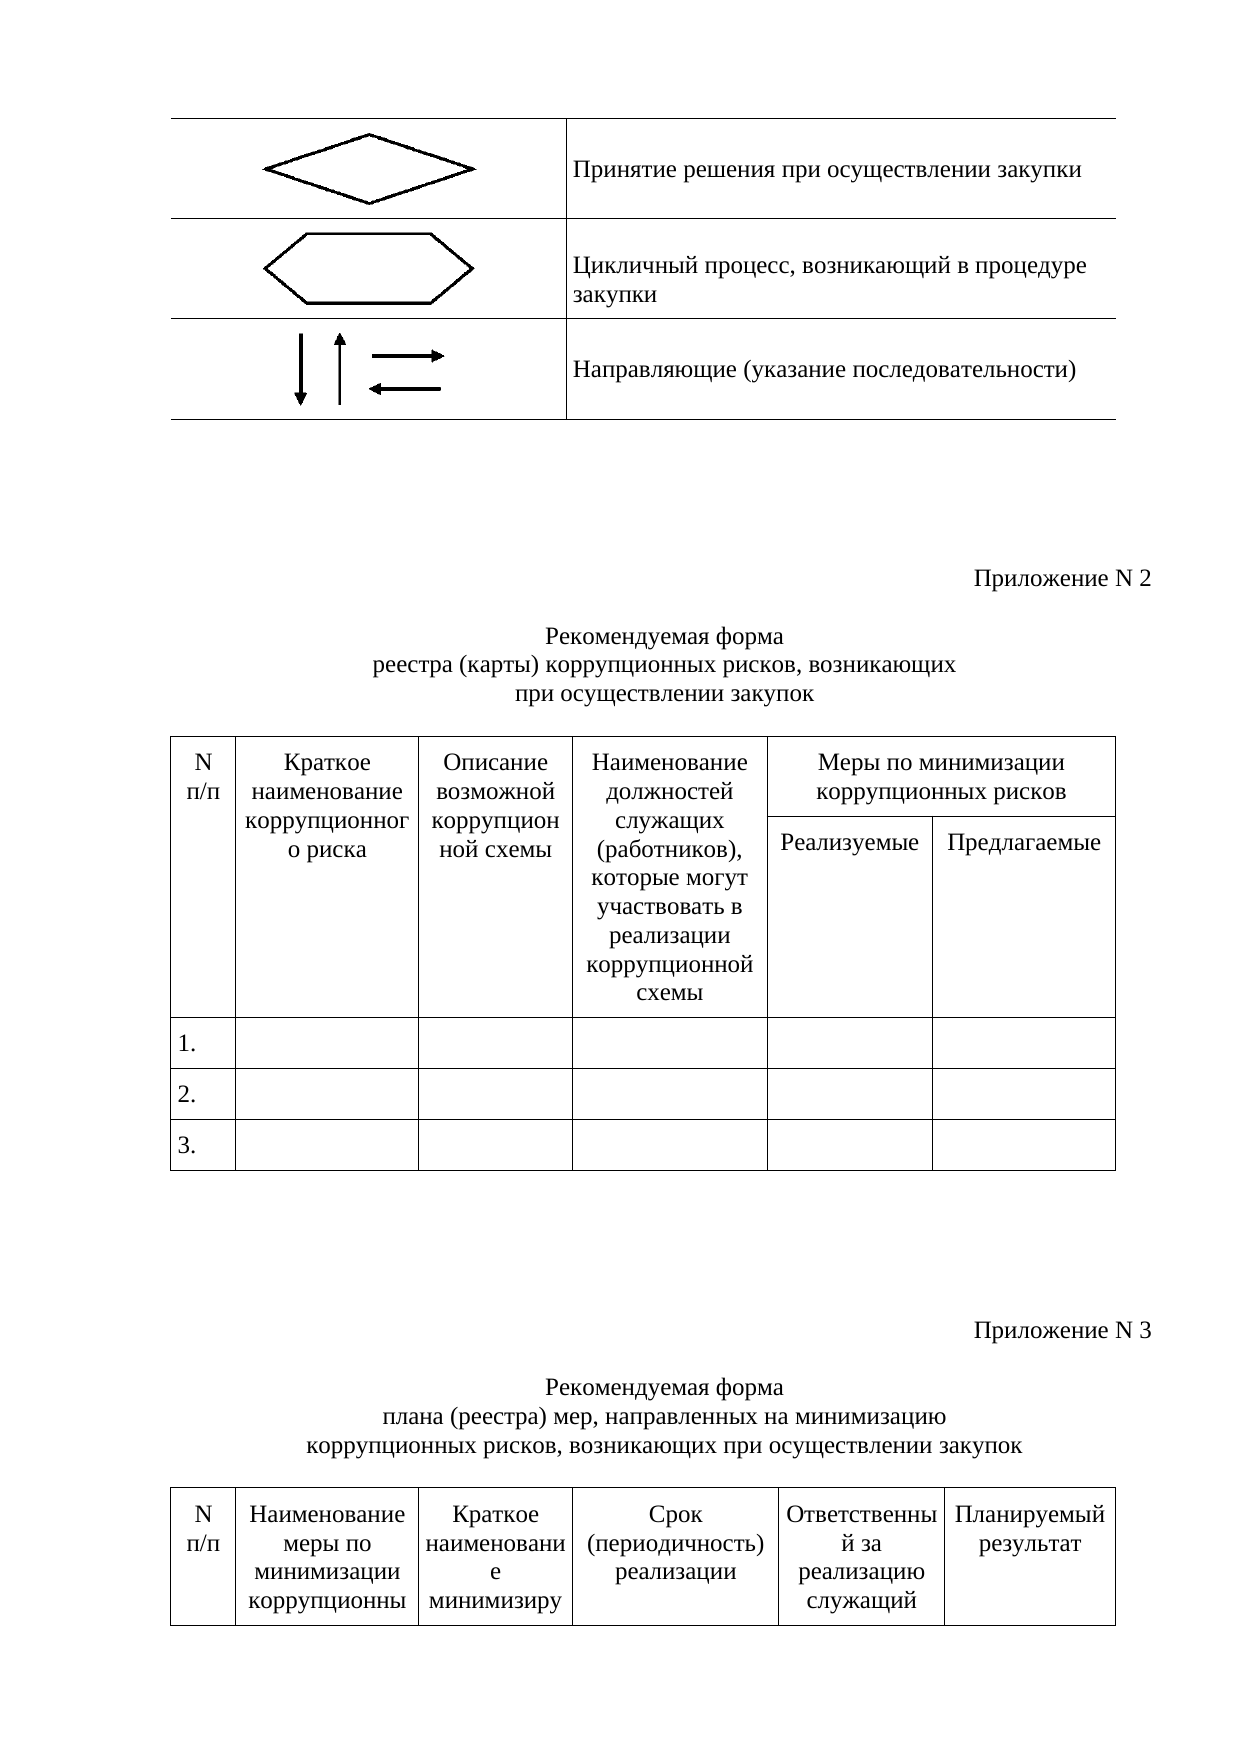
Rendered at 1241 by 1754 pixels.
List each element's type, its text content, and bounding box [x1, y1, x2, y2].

table_cell Реализуемые [768, 817, 932, 1017]
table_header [236, 1488, 418, 1624]
table_cell [573, 1069, 767, 1119]
table_cell [933, 1018, 1115, 1068]
table_cell 3. [171, 1120, 235, 1170]
picture [260, 229, 477, 308]
table_header Краткое наименование коррупционного риска [236, 737, 418, 1017]
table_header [945, 1488, 1115, 1624]
table_header N п/п [171, 737, 235, 1017]
table_cell 2. [171, 1069, 235, 1119]
table_cell Направляющие (указание последовательности) [567, 319, 1116, 418]
table_header N п/п [171, 1488, 235, 1624]
table_cell [236, 1069, 418, 1119]
text Рекомендуемая форма [177, 621, 1152, 649]
table_cell [768, 1018, 932, 1068]
text при осуществлении закупок [177, 678, 1152, 707]
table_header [779, 1488, 944, 1624]
table_cell [573, 1120, 767, 1170]
table_cell Цикличный процесс, возникающий в процедуре закупки [567, 219, 1116, 318]
table_cell [236, 1120, 418, 1170]
text Рекомендуемая форма [177, 1372, 1152, 1401]
table_header Меры по минимизации коррупционных рисков [768, 737, 1115, 816]
text плана (реестра) мер, направленных на минимизацию [177, 1401, 1152, 1430]
table_cell [171, 119, 566, 217]
table_cell [171, 219, 566, 318]
table_cell [171, 319, 566, 418]
table_cell 1. [171, 1018, 235, 1068]
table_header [419, 1488, 572, 1624]
table_cell [573, 1018, 767, 1068]
table_cell [419, 1018, 572, 1068]
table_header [573, 1488, 778, 1624]
table_cell [933, 1120, 1115, 1170]
picture [290, 330, 447, 408]
table_cell Принятие решения при осуществлении закупки [567, 119, 1116, 217]
table_cell [933, 1069, 1115, 1119]
table_cell [419, 1120, 572, 1170]
text коррупционных рисков, возникающих при осуществлении закупок [177, 1430, 1152, 1458]
table_cell [768, 1120, 932, 1170]
table_cell [236, 1018, 418, 1068]
table_header Наименование должностей служащих (работников), которые могут участвовать в реализации коррупционной схемы [573, 737, 767, 1017]
text Приложение N 3 [177, 1315, 1152, 1343]
table_header Описание возможной коррупционной схемы [419, 737, 572, 1017]
table_cell [419, 1069, 572, 1119]
picture [258, 129, 479, 207]
table_cell Предлагаемые [933, 817, 1115, 1017]
table_cell [768, 1069, 932, 1119]
text Приложение N 2 [177, 563, 1152, 592]
text реестра (карты) коррупционных рисков, возникающих [177, 649, 1152, 678]
